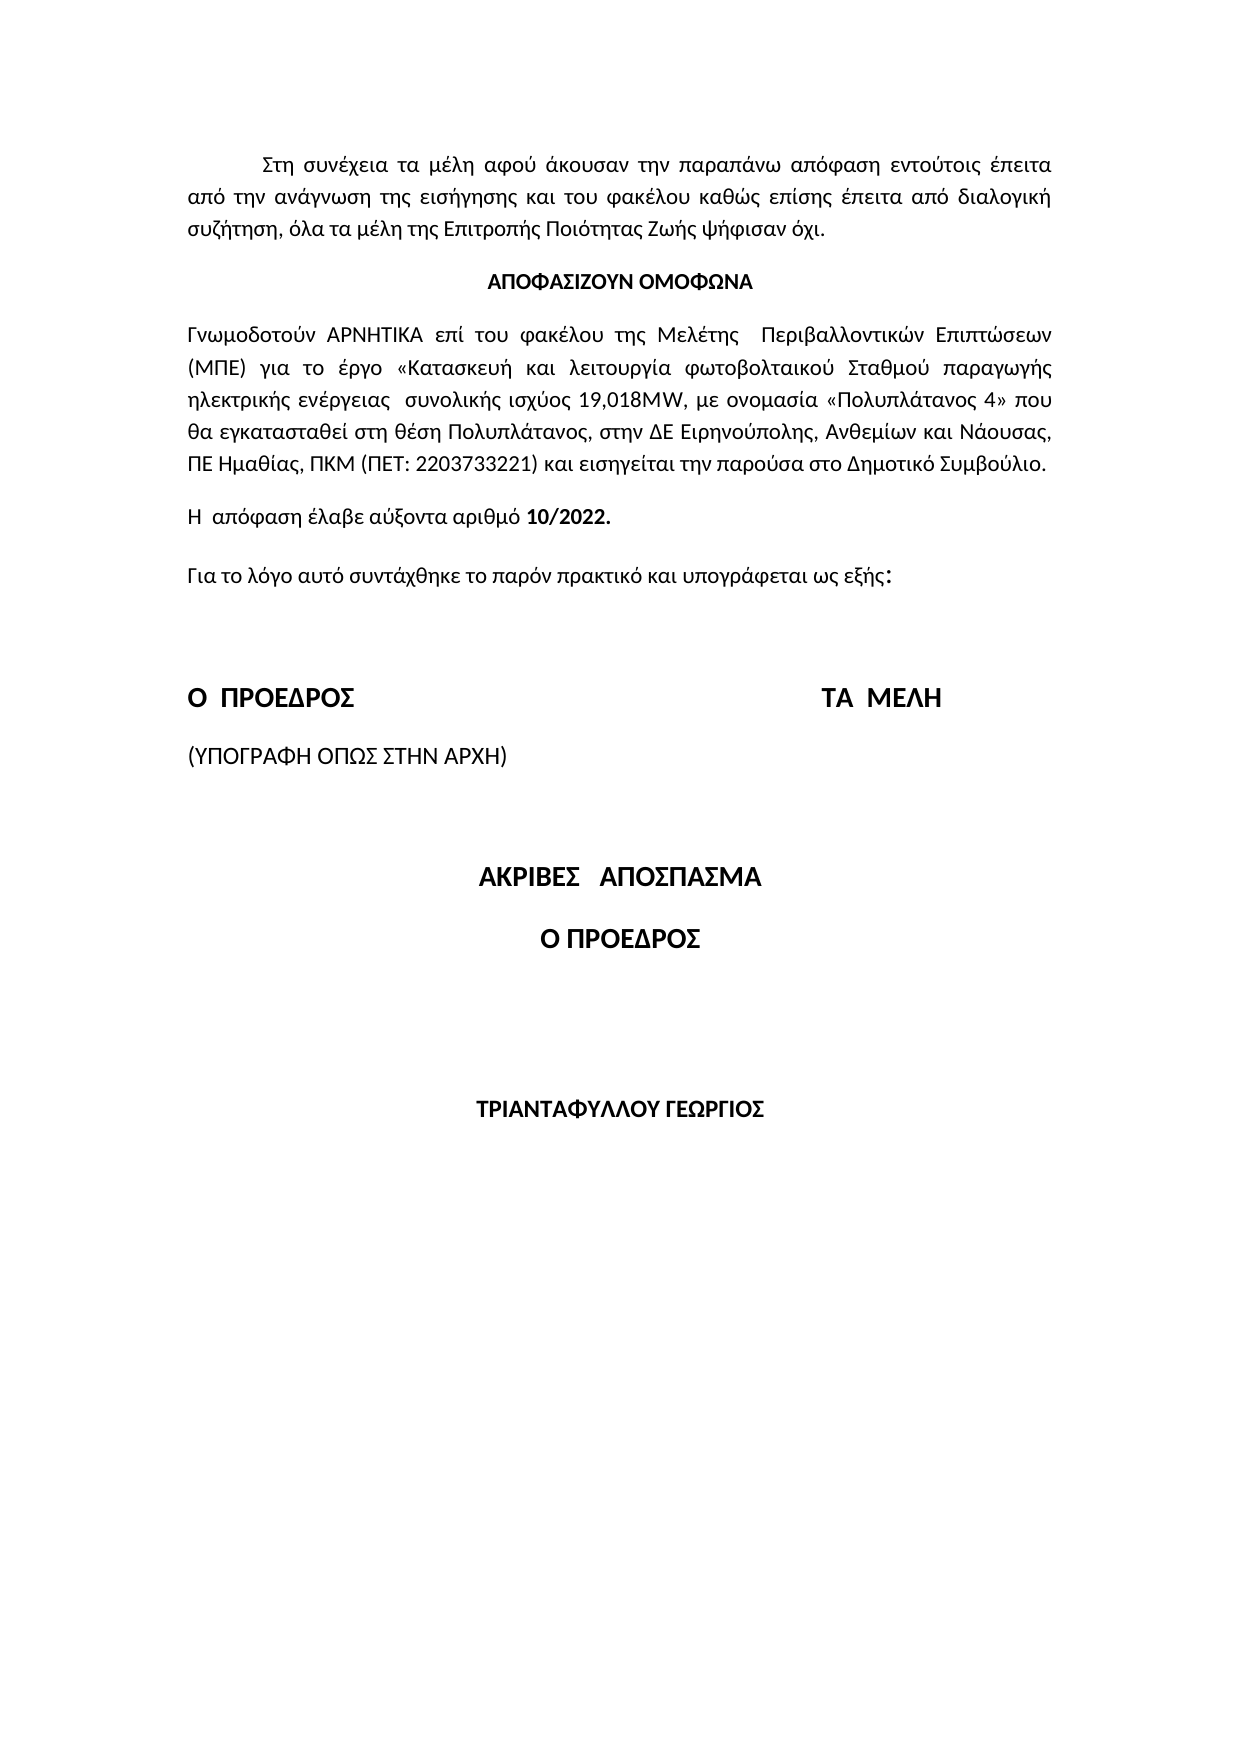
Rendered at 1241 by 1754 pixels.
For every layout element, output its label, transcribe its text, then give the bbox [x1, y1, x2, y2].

text Στη συνέχεια τα μέλη αφού άκουσαν την παραπάνω απόφαση εντούτοις έπειτα από την ανάγνωση της εισήγησης και του φακέλου καθώς επίσης έπειτα από διαλογική συζήτηση, όλα τα μέλη της Επιτροπής Ποιότητας Ζωής ψήφισαν όχι. [187, 150, 1053, 242]
text (ΥΠΟΓΡΑΦΗ ΟΠΩΣ ΣΤΗΝ ΑΡΧΗ) [187, 741, 1053, 771]
text ΤΡΙΑΝΤΑΦΥΛΛΟΥ ΓΕΩΡΓΙΟΣ [187, 1093, 1053, 1124]
text ΑΠΟΦΑΣΙΖΟΥΝ ΟΜΟΦΩΝΑ [187, 267, 1053, 295]
text ΑΚΡΙΒΕΣ ΑΠΟΣΠΑΣΜΑ [187, 858, 1053, 894]
text Η απόφαση έλαβε αύξοντα αριθμό 10/2022. [187, 502, 1053, 530]
text Γνωμοδοτούν ΑΡΝΗΤΙΚΑ επί του φακέλου της Μελέτης Περιβαλλοντικών Επιπτώσεων (ΜΠΕ) για το έργο «Κατασκευή και λειτουργία φωτοβολταικού Σταθμού παραγωγής ηλεκτρικής ενέργειας συνολικής ισχύος 19,018ΜW, με ονομασία «Πολυπλάτανος 4» που θα εγκατασταθεί στη θέση Πολυπλάτανος, στην ΔΕ Ειρηνούπολης, Ανθεμίων και Νάουσας, ΠΕ Ημαθίας, ΠΚΜ (ΠΕΤ: 2203733221) και εισηγείται την παρούσα στο Δημοτικό Συμβούλιο. [187, 320, 1053, 477]
text Για το λόγο αυτό συντάχθηκε το παρόν πρακτικό και υπογράφεται ως εξής: [187, 555, 1053, 591]
text Ο ΠΡΟΕΔΡΟΣ [187, 920, 1053, 956]
text O ΠΡΟΕΔΡΟΣ ΤΑ ΜΕΛΗ [187, 679, 1053, 714]
